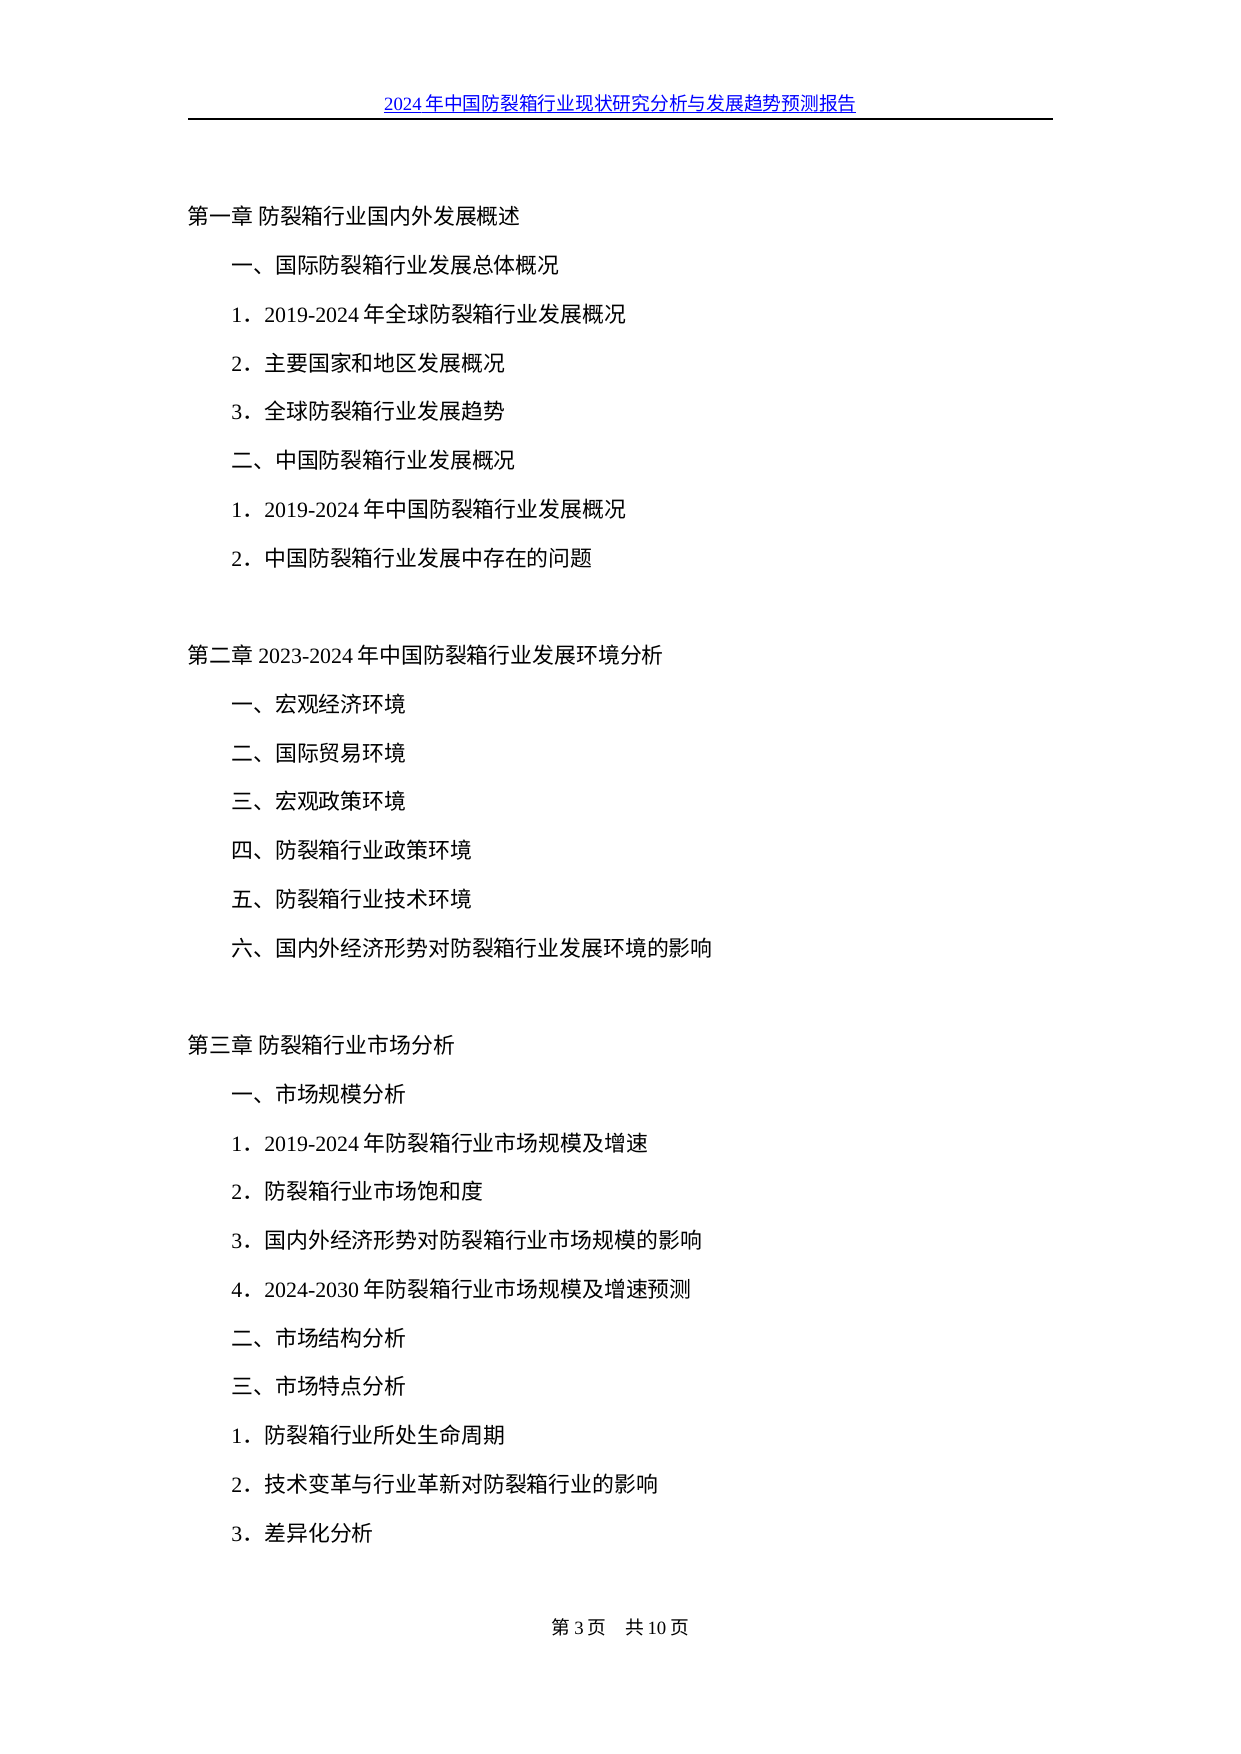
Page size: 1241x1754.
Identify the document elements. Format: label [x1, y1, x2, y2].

text [187, 150, 1053, 1548]
